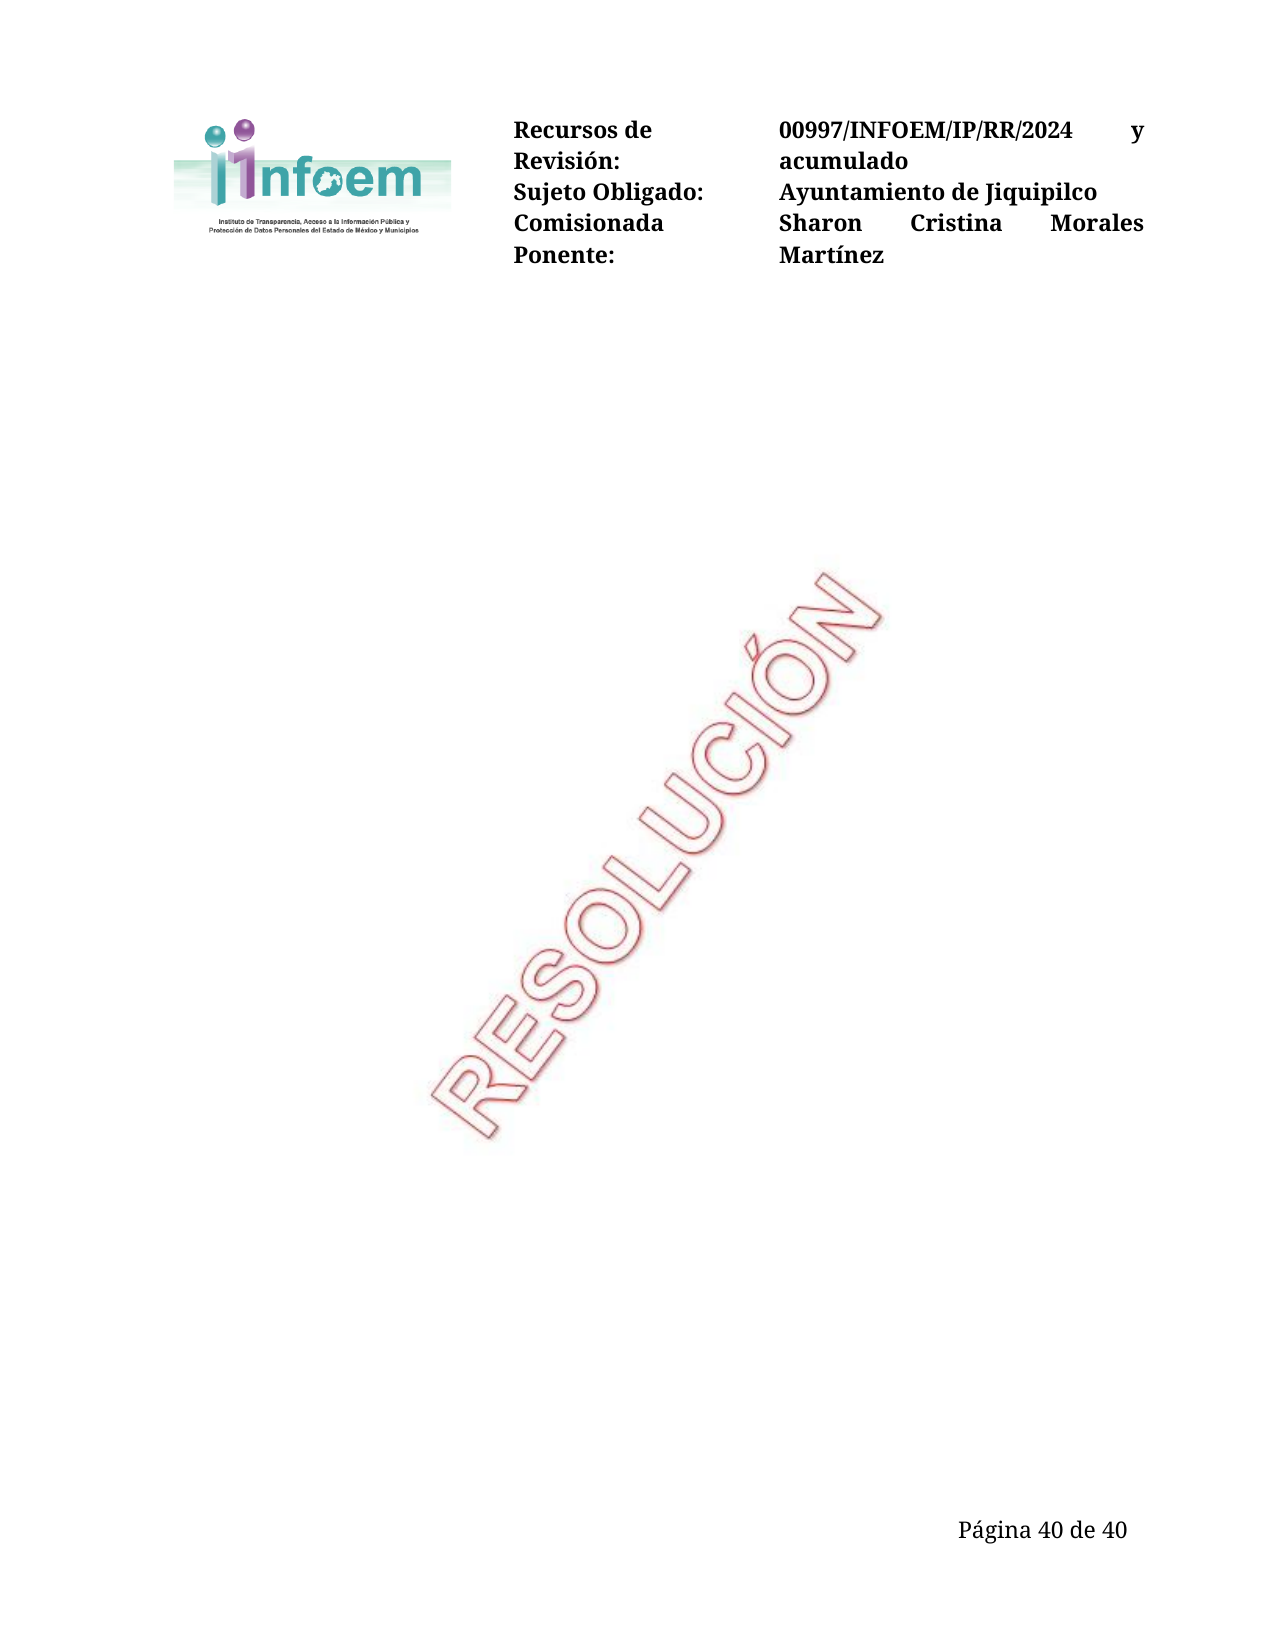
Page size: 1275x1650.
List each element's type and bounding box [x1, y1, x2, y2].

picture [89, 113, 1215, 1650]
